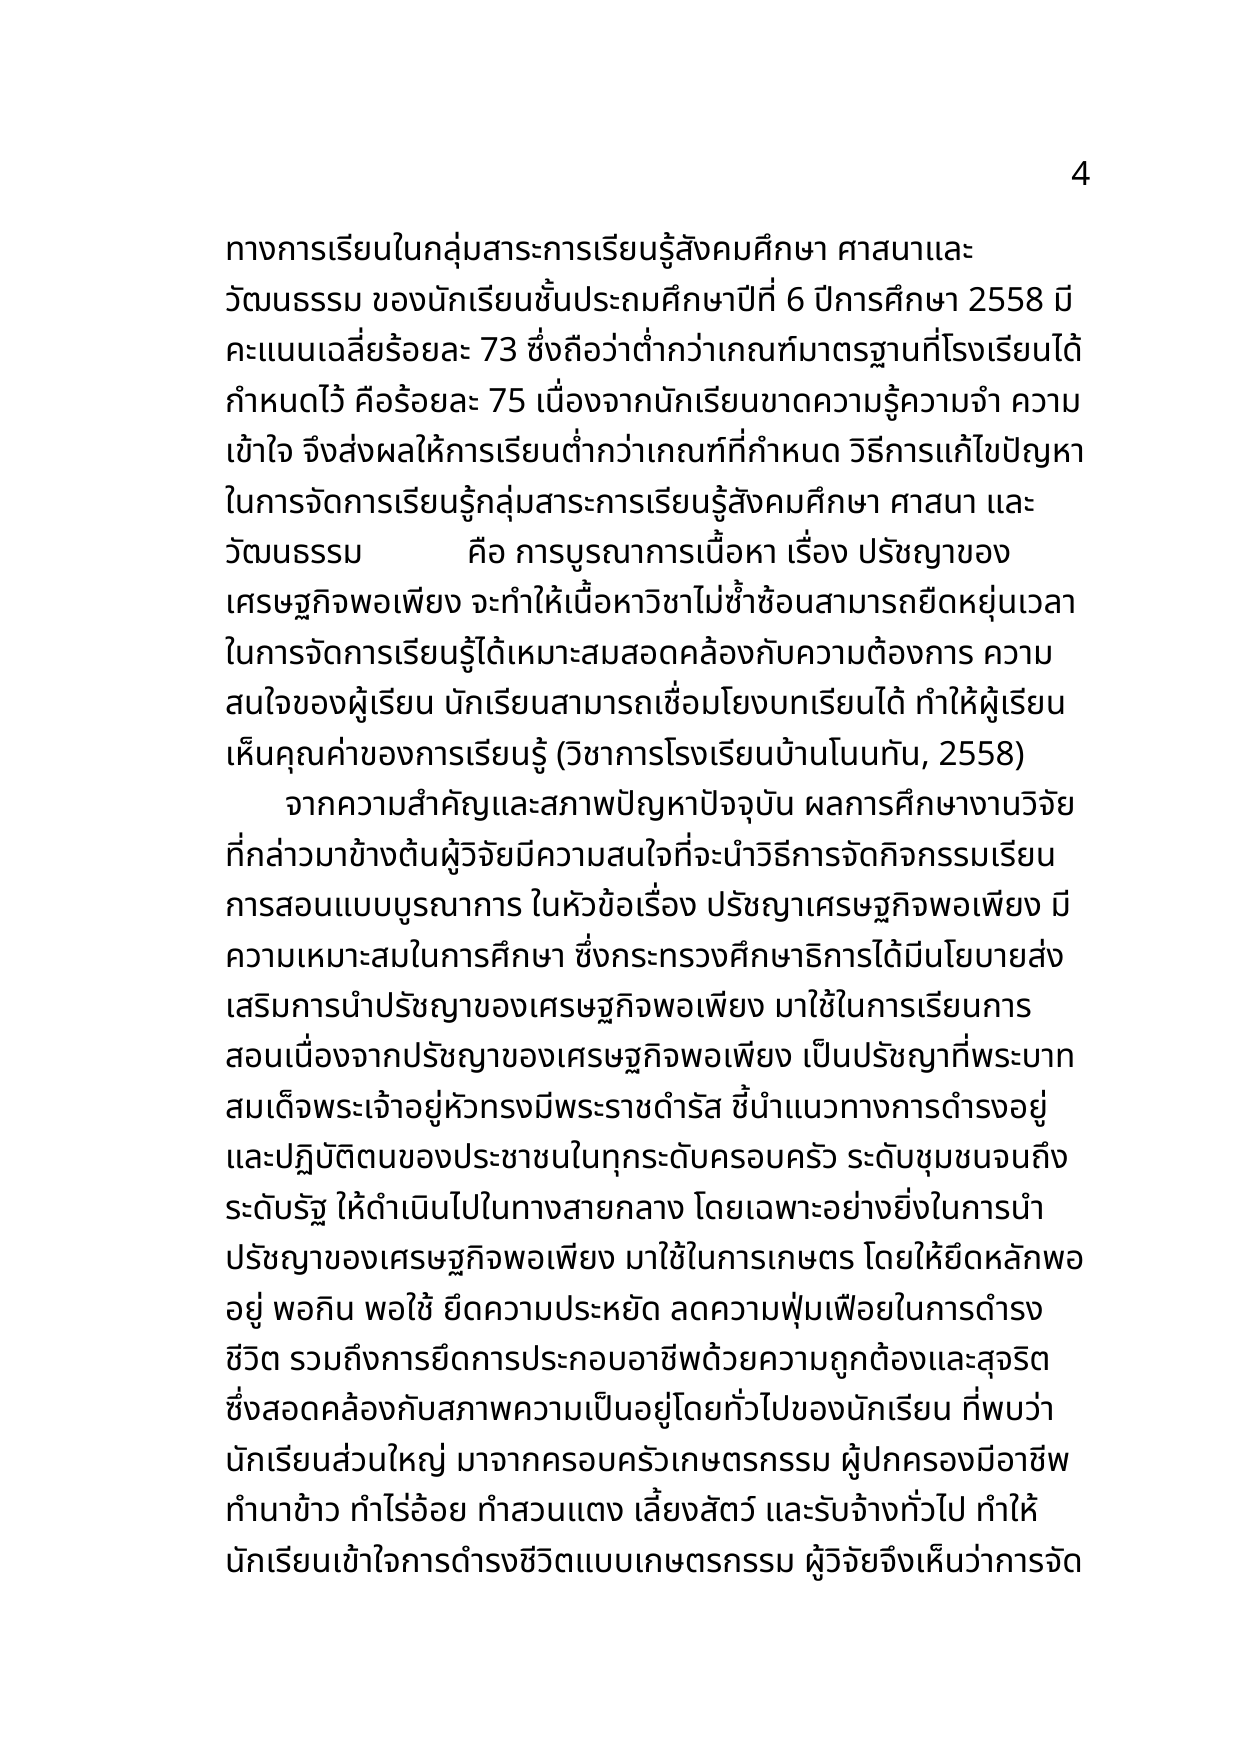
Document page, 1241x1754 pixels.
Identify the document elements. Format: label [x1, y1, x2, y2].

text [225, 780, 1090, 1587]
text [225, 225, 1090, 780]
